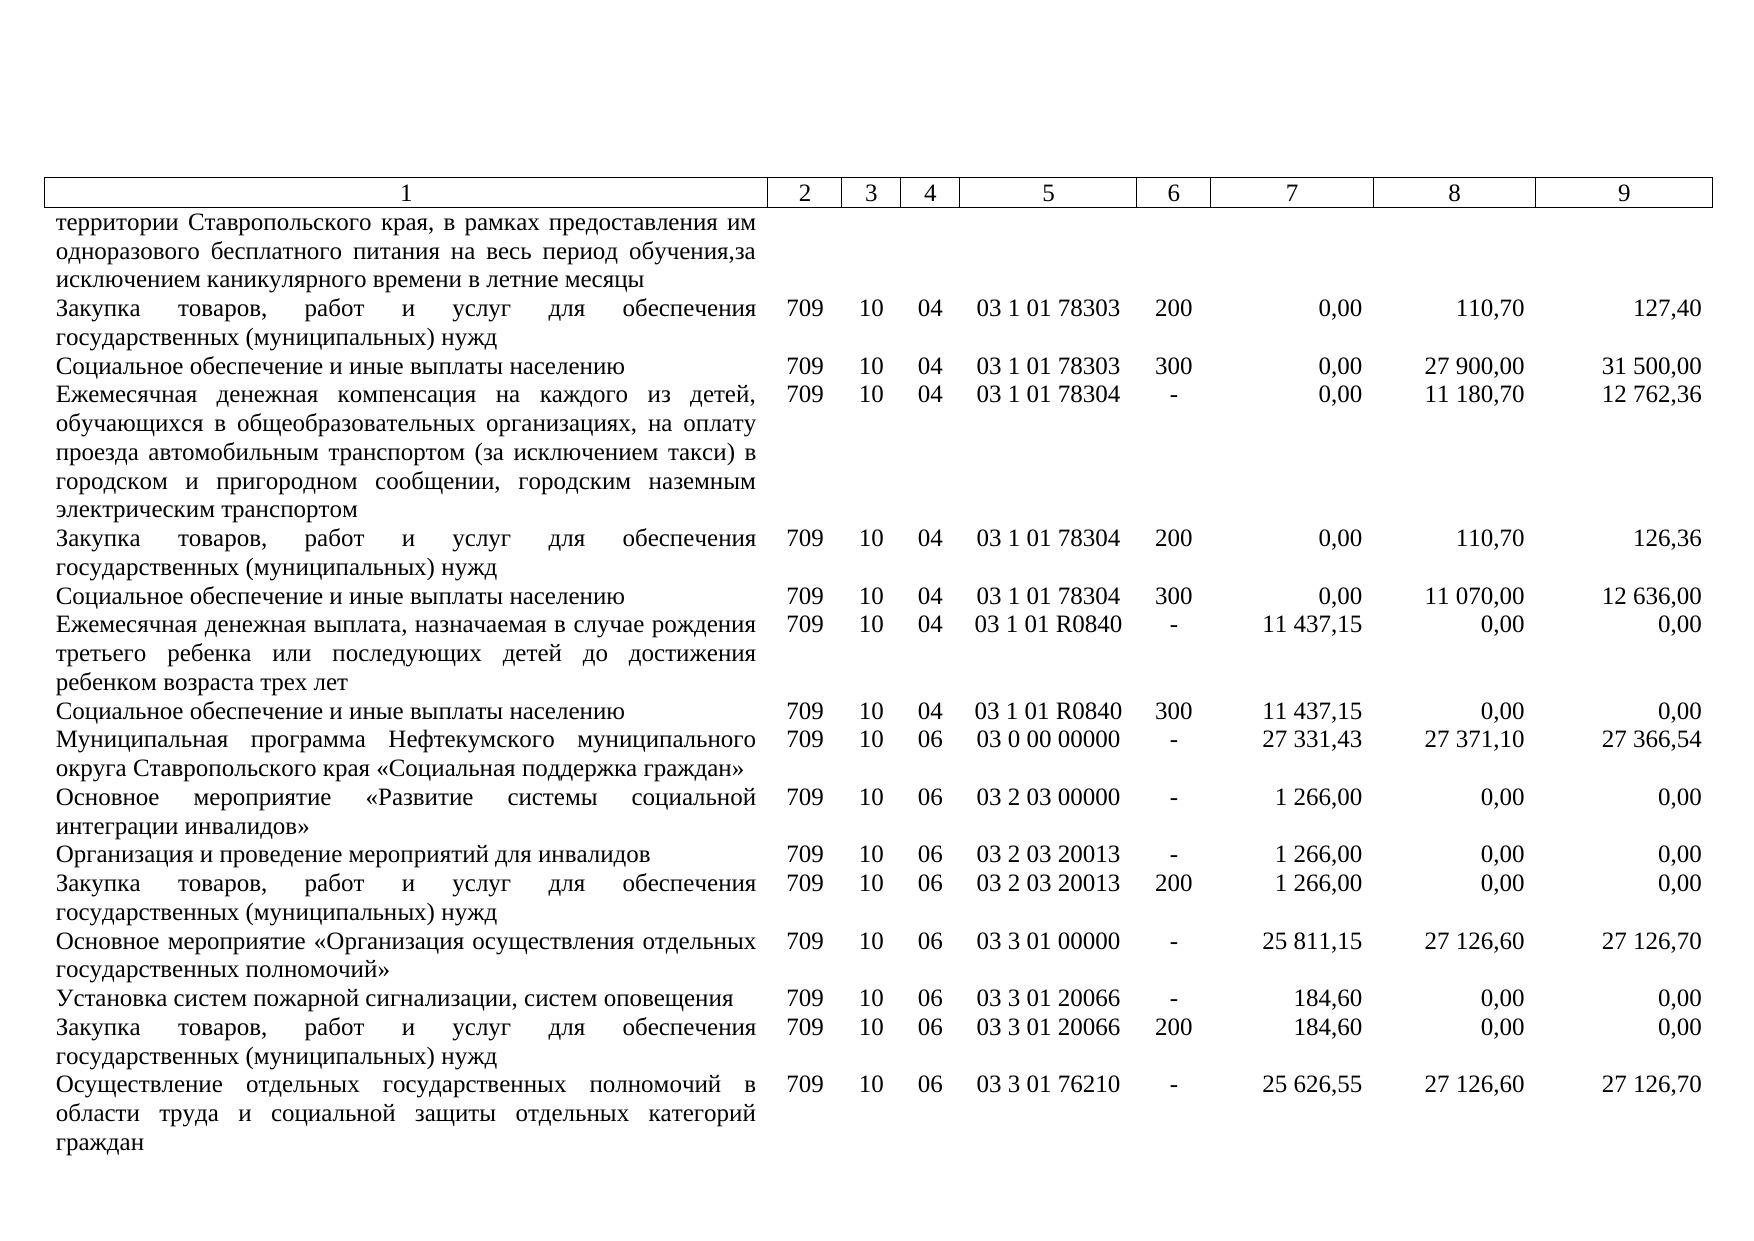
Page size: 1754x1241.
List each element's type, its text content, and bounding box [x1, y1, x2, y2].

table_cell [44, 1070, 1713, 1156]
table_header 1 [45, 178, 767, 207]
table_header 4 [901, 178, 959, 207]
table_header 6 [1137, 178, 1210, 207]
table_header 7 [1211, 178, 1373, 207]
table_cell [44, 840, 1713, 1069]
table_header 8 [1374, 178, 1535, 207]
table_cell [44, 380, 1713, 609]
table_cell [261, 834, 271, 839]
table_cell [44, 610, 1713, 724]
table_header 3 [842, 178, 900, 207]
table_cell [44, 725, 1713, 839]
table_header 2 [768, 178, 841, 207]
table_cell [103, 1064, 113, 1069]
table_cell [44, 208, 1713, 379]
table_header 9 [1536, 178, 1712, 207]
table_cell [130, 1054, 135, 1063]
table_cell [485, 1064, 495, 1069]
table_header 5 [960, 178, 1136, 207]
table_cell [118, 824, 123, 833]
